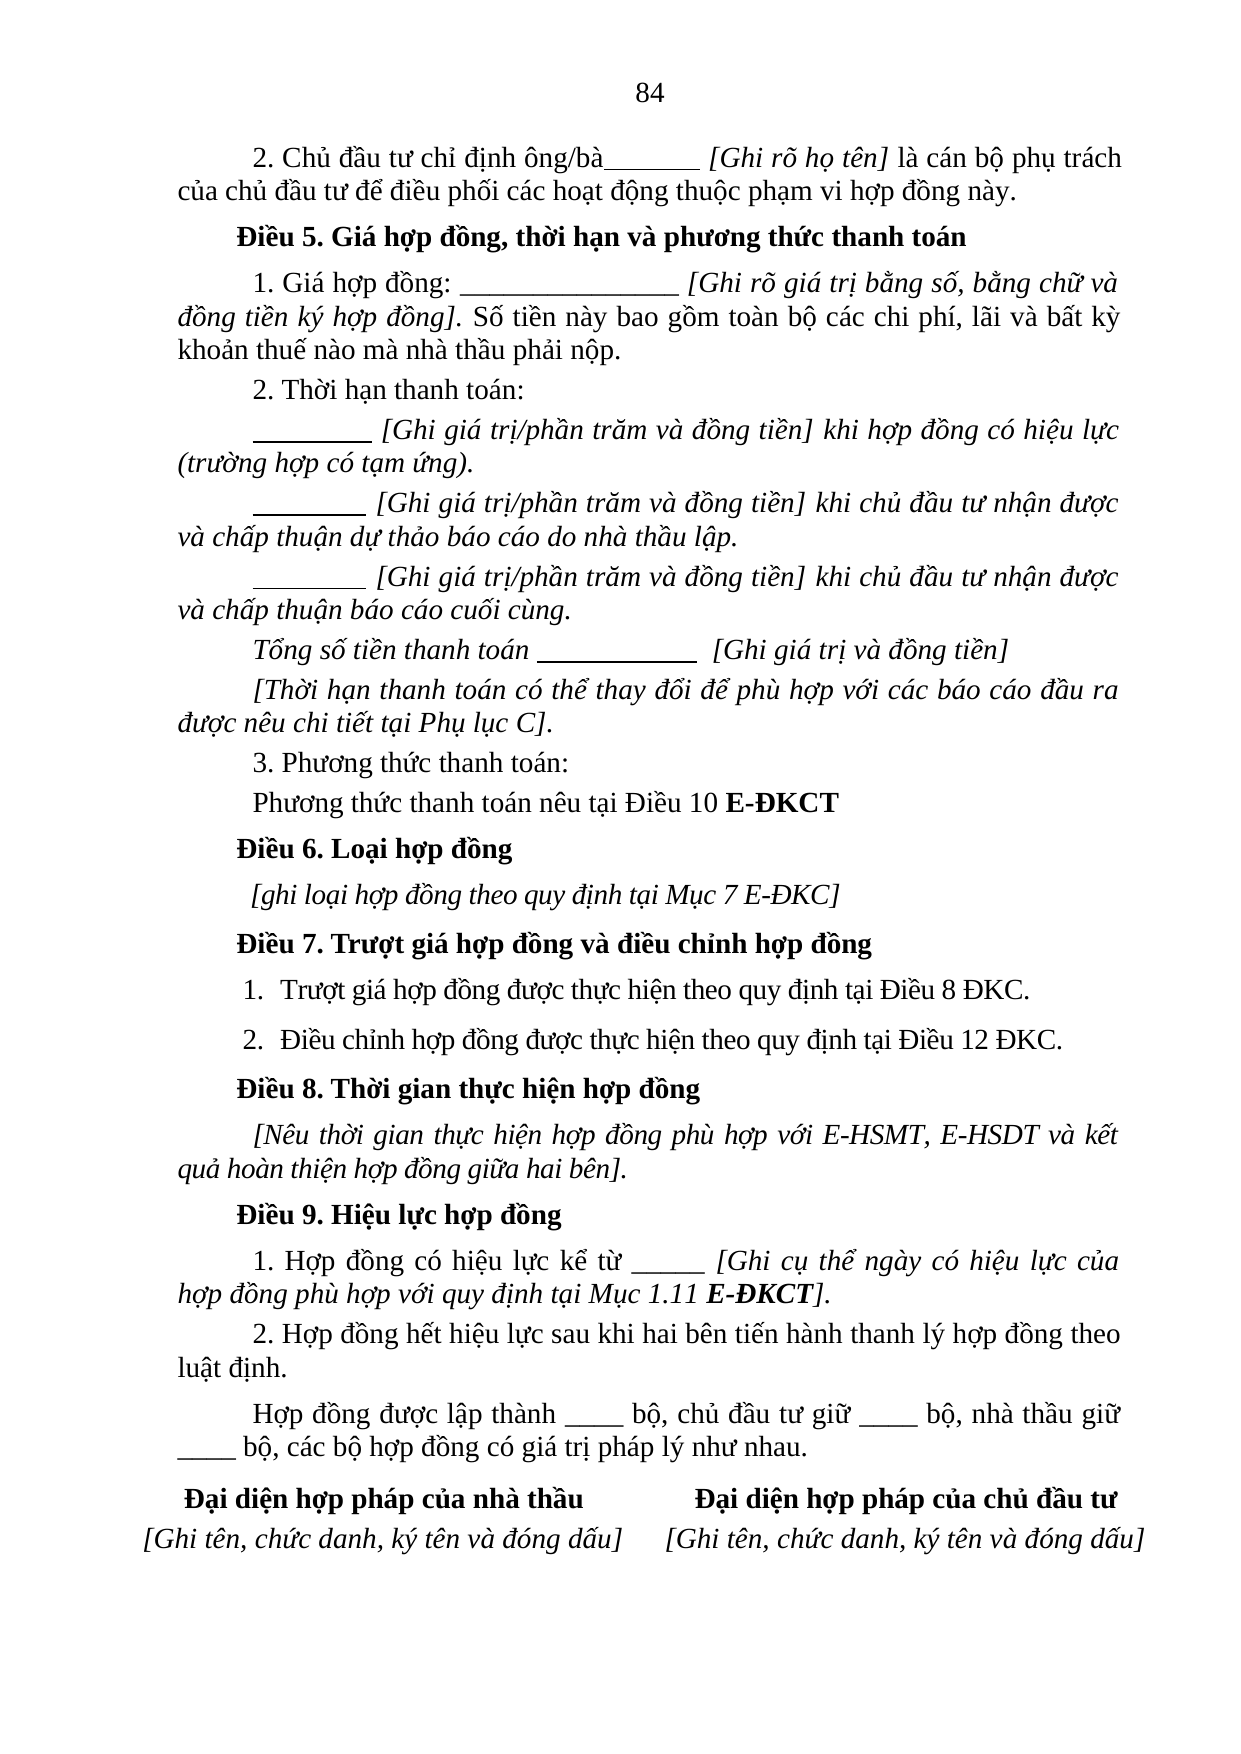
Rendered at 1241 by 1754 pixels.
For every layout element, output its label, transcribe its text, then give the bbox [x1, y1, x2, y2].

text Phương thức thanh toán nêu tại Điều 10 E-ĐKCT [177, 785, 1122, 818]
text 2. Thời hạn thanh toán: [177, 372, 1122, 406]
text [Thời hạn thanh toán có thể thay đổi để phù hợp với các báo cáo đầu ra được nêu chi tiết tại Phụ lục C]. [177, 672, 1122, 739]
text [Ghi giá trị/phần trăm và đồng tiền] khi hợp đồng có hiệu lực (trường hợp có tạm ứng). [177, 412, 1122, 479]
subtitle Điều 6. Loại hợp đồng [177, 831, 1122, 864]
subtitle Điều 7. Trượt giá hợp đồng và điều chỉnh hợp đồng [177, 926, 1122, 960]
text [ghi loại hợp đồng theo quy định tại Mục 7 E-ĐKC] [177, 877, 1129, 911]
text Tổng số tiền thanh toán [Ghi giá trị và đồng tiền] [177, 632, 1122, 666]
text [Ghi giá trị/phần trăm và đồng tiền] khi chủ đầu tư nhận được và chấp thuận báo cáo cuối cùng. [177, 559, 1122, 626]
table_header Đại diện hợp pháp của nhà thầu [Ghi tên, chức danh, ký tên và đóng dấu] [128, 1475, 640, 1561]
list Trượt giá hợp đồng được thực hiện theo quy định tại Điều 8 ĐKC. [242, 972, 1129, 1006]
text 1. Giá hợp đồng: _______________ [Ghi rõ giá trị bằng số, bằng chữ và đồng tiền ký hợp đồng]. Số tiền này bao gồm toàn bộ các chi phí, lãi và bất kỳ khoản thuế nào mà nhà thầu phải nộp. [177, 265, 1122, 366]
text 3. Phương thức thanh toán: [177, 745, 1122, 779]
list Điều chỉnh hợp đồng được thực hiện theo quy định tại Điều 12 ĐKC. [242, 1022, 1129, 1055]
text [Nêu thời gian thực hiện hợp đồng phù hợp với E-HSMT, E-HSDT và kết quả hoàn thiện hợp đồng giữa hai bên]. [177, 1117, 1122, 1184]
text 2. Hợp đồng hết hiệu lực sau khi hai bên tiến hành thanh lý hợp đồng theo luật định. [177, 1316, 1122, 1383]
text [Ghi giá trị/phần trăm và đồng tiền] khi chủ đầu tư nhận được và chấp thuận dự thảo báo cáo do nhà thầu lập. [177, 485, 1122, 552]
text 1. Hợp đồng có hiệu lực kể từ _____ [Ghi cụ thể ngày có hiệu lực của hợp đồng phù hợp với quy định tại Mục 1.11 E-ĐKCT]. [177, 1243, 1122, 1310]
text 2. Chủ đầu tư chỉ định ông/bà [Ghi rõ họ tên] là cán bộ phụ trách của chủ đầu tư để điều phối các hoạt động thuộc phạm vi hợp đồng này. [177, 140, 1122, 207]
subtitle Điều 5. Giá hợp đồng, thời hạn và phương thức thanh toán [177, 219, 1122, 253]
text Hợp đồng được lập thành ____ bộ, chủ đầu tư giữ ____ bộ, nhà thầu giữ ____ bộ, các bộ hợp đồng có giá trị pháp lý như nhau. [177, 1396, 1122, 1463]
subtitle Điều 8. Thời gian thực hiện hợp đồng [177, 1071, 1122, 1105]
subtitle Điều 9. Hiệu lực hợp đồng [177, 1197, 1122, 1230]
table_header Đại diện hợp pháp của chủ đầu tư [Ghi tên, chức danh, ký tên và đóng dấu] [640, 1475, 1172, 1561]
